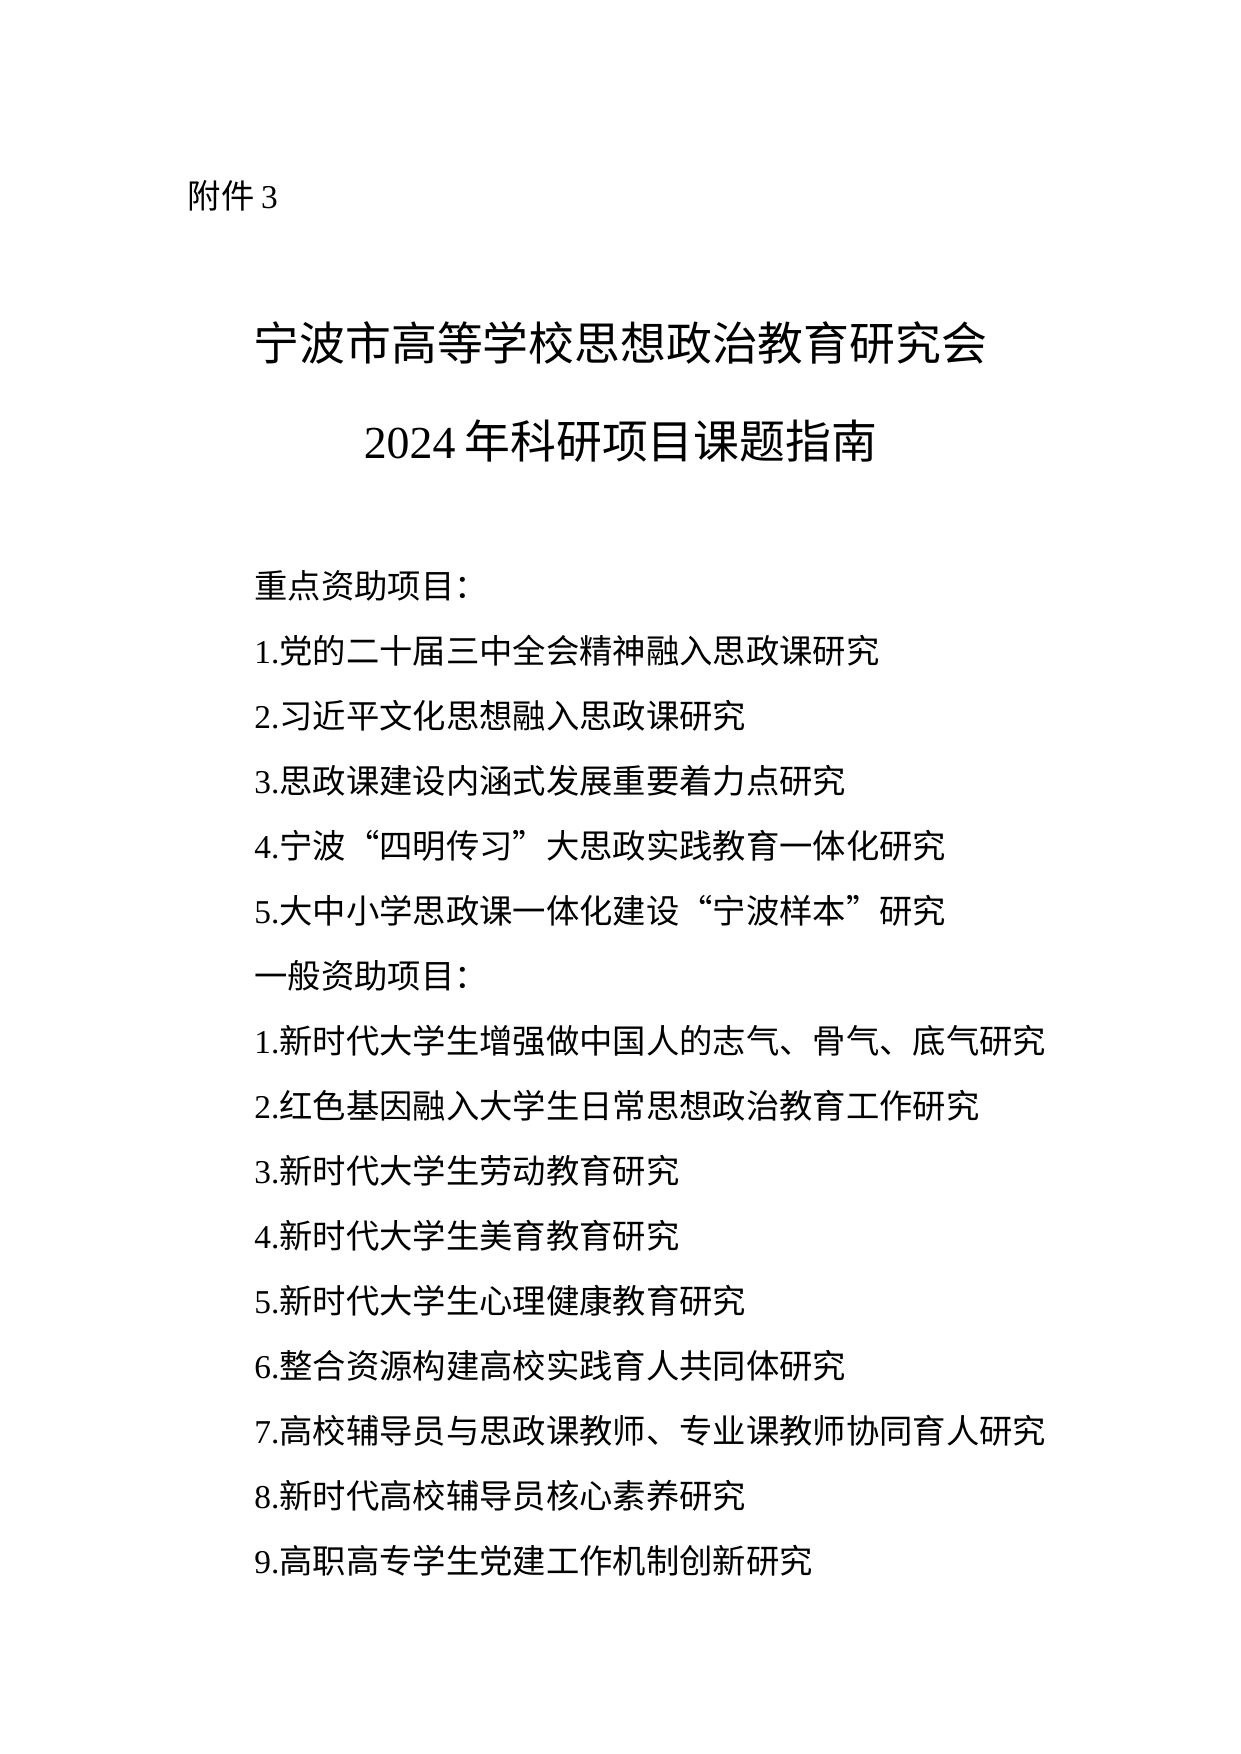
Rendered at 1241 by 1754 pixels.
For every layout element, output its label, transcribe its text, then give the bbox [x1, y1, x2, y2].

text 5.大中小学思政课一体化建设“宁波样本”研究 [187, 877, 1053, 942]
text 3.新时代大学生劳动教育研究 [187, 1137, 1053, 1202]
text 3.思政课建设内涵式发展重要着力点研究 [187, 747, 1053, 812]
text 2.红色基因融入大学生日常思想政治教育工作研究 [187, 1072, 1053, 1137]
text 2.习近平文化思想融入思政课研究 [187, 682, 1053, 747]
text 8.新时代高校辅导员核心素养研究 [187, 1462, 1053, 1527]
text 宁波市高等学校思想政治教育研究会 [187, 292, 1053, 389]
text 重点资助项目： [187, 552, 1053, 617]
text 9.高职高专学生党建工作机制创新研究 [187, 1527, 1053, 1592]
text 1.党的二十届三中全会精神融入思政课研究 [187, 617, 1053, 682]
text 2024年科研项目课题指南 [187, 389, 1053, 487]
text 5.新时代大学生心理健康教育研究 [187, 1267, 1053, 1332]
text 一般资助项目： [187, 942, 1053, 1007]
text 7.高校辅导员与思政课教师、专业课教师协同育人研究 [187, 1397, 1053, 1462]
text 6.整合资源构建高校实践育人共同体研究 [187, 1332, 1053, 1397]
text 4.宁波“四明传习”大思政实践教育一体化研究 [187, 812, 1053, 877]
text 1.新时代大学生增强做中国人的志气、骨气、底气研究 [187, 1007, 1053, 1072]
text 附件3 [187, 162, 1053, 227]
text 4.新时代大学生美育教育研究 [187, 1202, 1053, 1267]
